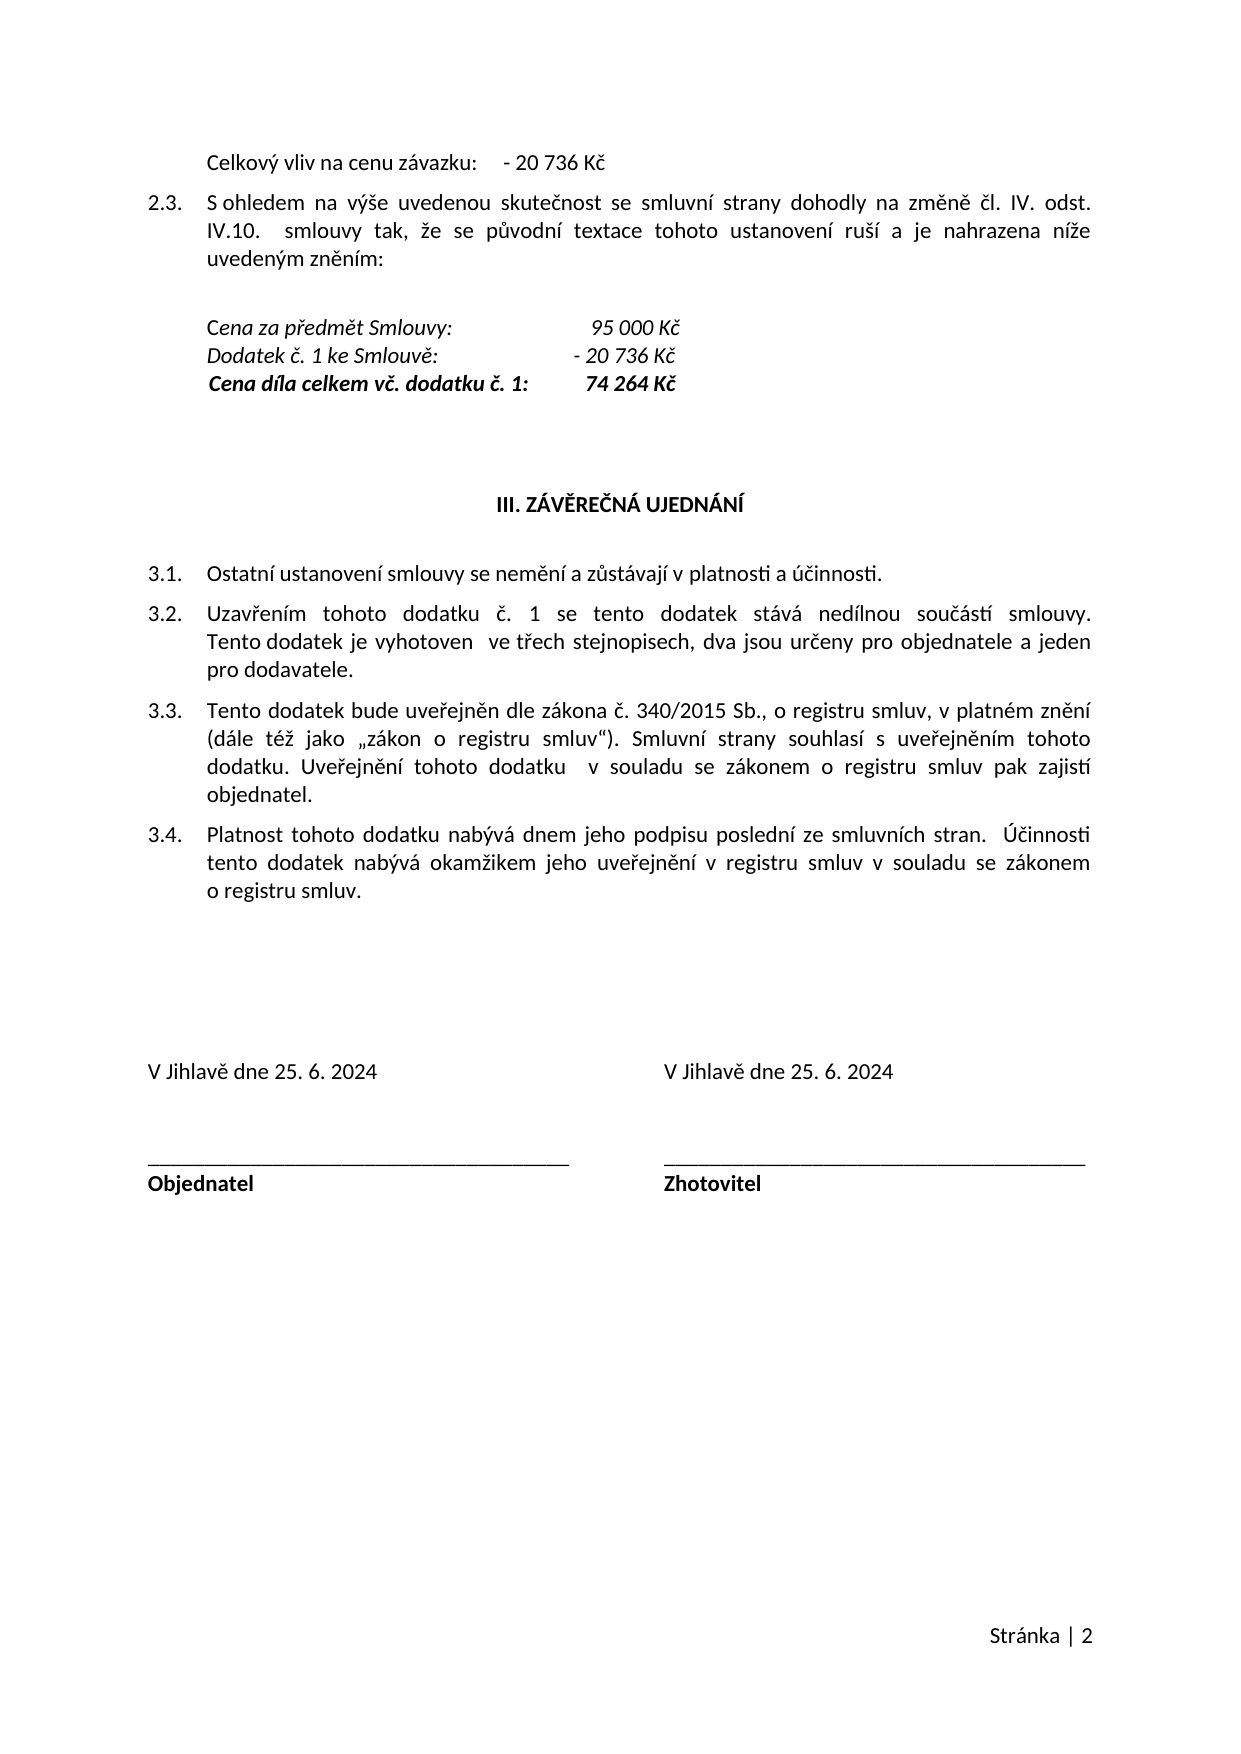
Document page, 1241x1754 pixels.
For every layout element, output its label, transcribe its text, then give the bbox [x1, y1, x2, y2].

text Celkový vliv na cenu závazku: - 20 736 Kč [207, 148, 1093, 176]
text Cena díla celkem vč. dodatku č. 1: 74 264 Kč [162, 369, 1093, 397]
text V Jihlavě dne 25. 6. 2024 V Jihlavě dne 25. 6. 2024 [148, 1057, 1093, 1085]
text _____________________________________ _____________________________________ [148, 1141, 1093, 1169]
subtitle ZÁVĚREČNÁ UJEDNÁNÍ [148, 490, 1093, 518]
list Tento dodatek bude uveřejněn dle zákona č. 340/2015 Sb., o registru smluv, v platném znění (dále též jako „zákon o registru smluv“). Smluvní strany souhlasí s uveřejněním tohoto dodatku. Uveřejnění tohoto dodatku v souladu se zákonem o registru smluv pak zajistí objednatel. [148, 696, 1093, 808]
text Objednatel Zhotovitel [148, 1169, 1093, 1197]
text Cena za předmět Smlouvy: 95 000 Kč [162, 313, 1093, 341]
list S ohledem na výše uvedenou skutečnost se smluvní strany dohodly na změně čl. IV. odst. IV.10. smlouvy tak, že se původní textace tohoto ustanovení ruší a je nahrazena níže uvedeným zněním: [148, 188, 1093, 272]
list Ostatní ustanovení smlouvy se nemění a zůstávají v platnosti a účinnosti. [148, 559, 1093, 587]
text Dodatek č. 1 ke Smlouvě: - 20 736 Kč [162, 341, 1093, 369]
list Uzavřením tohoto dodatku č. 1 se tento dodatek stává nedílnou součástí smlouvy. Tento dodatek je vyhotoven ve třech stejnopisech, dva jsou určeny pro objednatele a jeden pro dodavatele. [148, 599, 1093, 683]
list Platnost tohoto dodatku nabývá dnem jeho podpisu poslední ze smluvních stran. Účinnosti tento dodatek nabývá okamžikem jeho uveřejnění v registru smluv v souladu se zákonem o registru smluv. [148, 821, 1093, 904]
